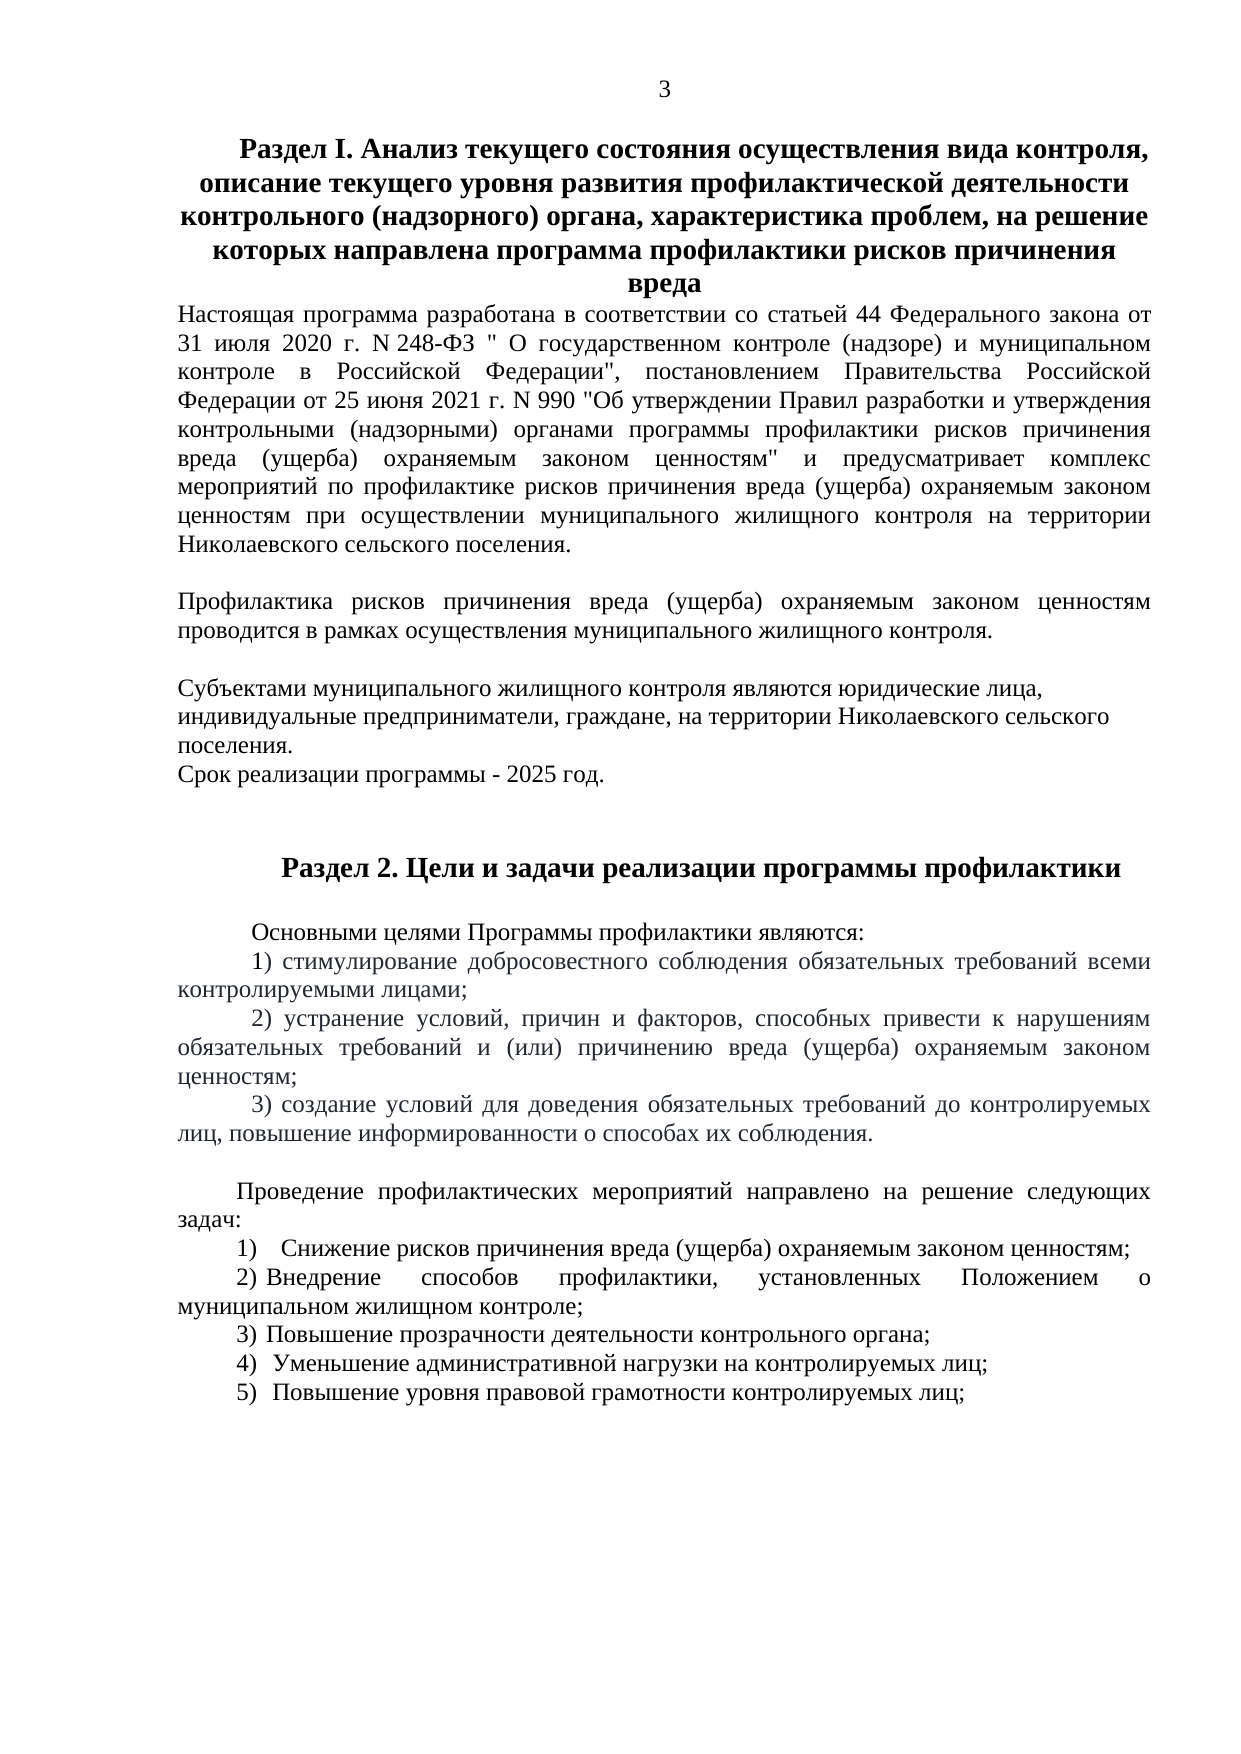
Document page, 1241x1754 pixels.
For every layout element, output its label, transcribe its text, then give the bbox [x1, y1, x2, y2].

list Повышение прозрачности деятельности контрольного органа; [177, 1319, 1152, 1348]
text Проведение профилактических мероприятий направлено на решение следующих задач: [177, 1176, 1152, 1233]
text Раздел I. Анализ текущего состояния осуществления вида контроля, описание текущего уровня развития профилактической деятельности контрольного (надзорного) органа, характеристика проблем, на решение которых направлена программа профилактики рисков причинения вреда [177, 131, 1152, 299]
text 1) стимулирование добросовестного соблюдения обязательных требований всеми контролируемыми лицами; [177, 946, 1152, 1003]
list Снижение рисков причинения вреда (ущерба) охраняемым законом ценностям; [236, 1233, 1152, 1262]
list Внедрение способов профилактики, установленных Положением о муниципальном жилищном контроле; [177, 1262, 1152, 1319]
list Повышение уровня правовой грамотности контролируемых лиц; [177, 1377, 1152, 1406]
text Настоящая программа разработана в соответствии со статьей 44 Федерального закона от 31 июля 2020 г. N 248-ФЗ " О государственном контроле (надзоре) и муниципальном контроле в Российской Федерации", постановлением Правительства Российской Федерации от 25 июня 2021 г. N 990 "Об утверждении Правил разработки и утверждения контрольными (надзорными) органами программы профилактики рисков причинения вреда (ущерба) охраняемым законом ценностям" и предусматривает комплекс мероприятий по профилактике рисков причинения вреда (ущерба) охраняемым законом ценностям при осуществлении муниципального жилищного контроля на территории Николаевского сельского поселения. [177, 299, 1152, 558]
text Профилактика рисков причинения вреда (ущерба) охраняемым законом ценностям проводится в рамках осуществления муниципального жилищного контроля. [177, 586, 1152, 644]
text Основными целями Программы профилактики являются: [177, 917, 1152, 946]
text Субъектами муниципального жилищного контроля являются юридические лица, индивидуальные предприниматели, граждане, на территории Николаевского сельского поселения. [177, 673, 1152, 759]
text 3) создание условий для доведения обязательных требований до контролируемых лиц, повышение информированности о способах их соблюдения. [177, 1089, 1152, 1147]
text Срок реализации программы - 2025 год. [177, 759, 1152, 788]
text 2) устранение условий, причин и факторов, способных привести к нарушениям обязательных требований и (или) причинению вреда (ущерба) охраняемым законом ценностям; [177, 1003, 1152, 1089]
text Раздел 2. Цели и задачи реализации программы профилактики [177, 850, 1152, 883]
list Уменьшение административной нагрузки на контролируемых лиц; [177, 1348, 1152, 1377]
